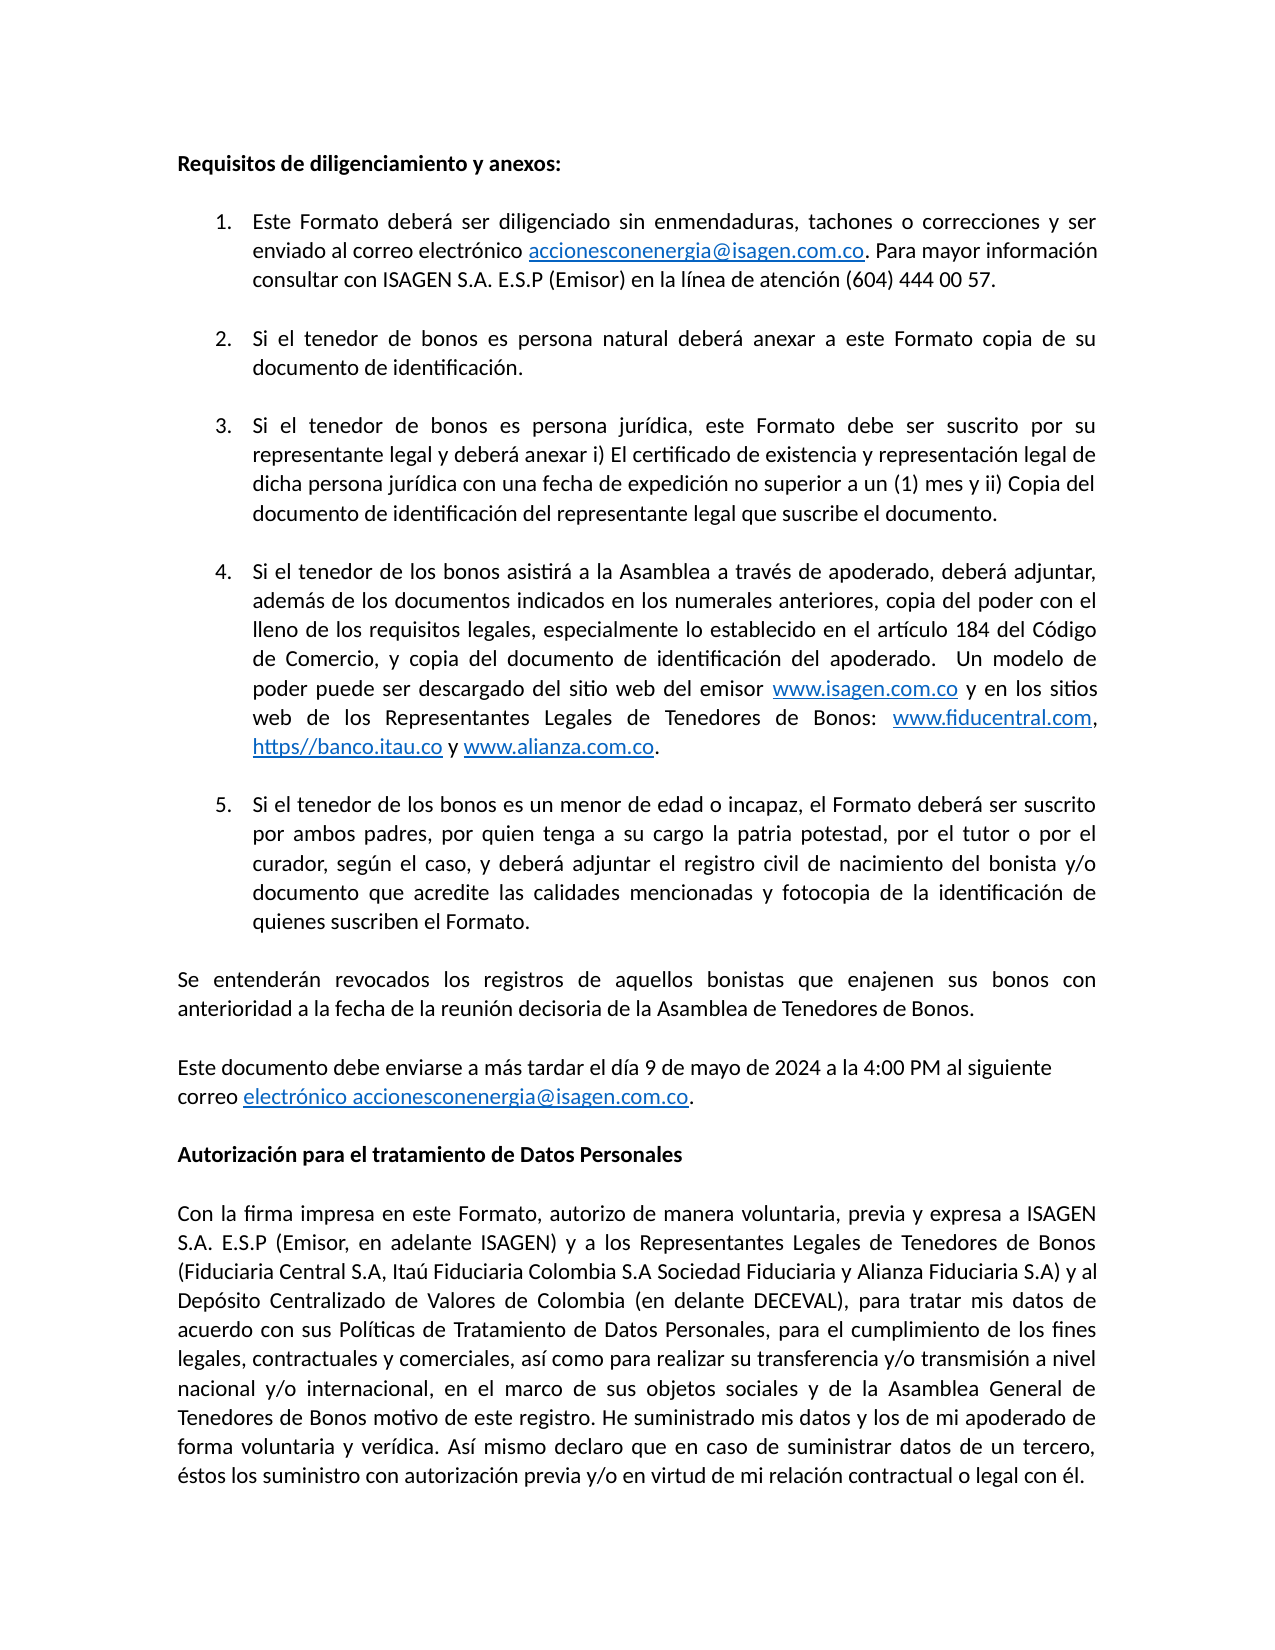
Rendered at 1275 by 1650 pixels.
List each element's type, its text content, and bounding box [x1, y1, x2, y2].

list Si el tenedor de los bonos es un menor de edad o incapaz, el Formato deberá ser suscrito por ambos padres, por quien tenga a su cargo la patria potestad, por el tutor o por el curador, según el caso, y deberá adjuntar el registro civil de nacimiento del bonista y/o documento que acredite las calidades mencionadas y fotocopia de la identificación de quienes suscriben el Formato. [215, 789, 1098, 935]
text Se entenderán revocados los registros de aquellos bonistas que enajenen sus bonos con anterioridad a la fecha de la reunión decisoria de la Asamblea de Tenedores de Bonos. [177, 964, 1098, 1023]
list Si el tenedor de bonos es persona jurídica, este Formato debe ser suscrito por su representante legal y deberá anexar i) El certificado de existencia y representación legal de dicha persona jurídica con una fecha de expedición no superior a un (1) mes y ii) Copia del documento de identificación del representante legal que suscribe el documento. [215, 410, 1098, 527]
list Este Formato deberá ser diligenciado sin enmendaduras, tachones o correcciones y ser enviado al correo electrónico accionesconenergia@isagen.com.co. Para mayor información consultar con ISAGEN S.A. E.S.P (Emisor) en la línea de atención (604) 444 00 57. [215, 206, 1098, 293]
text Autorización para el tratamiento de Datos Personales [177, 1139, 1098, 1168]
list Si el tenedor de los bonos asistirá a la Asamblea a través de apoderado, deberá adjuntar, además de los documentos indicados en los numerales anteriores, copia del poder con el lleno de los requisitos legales, especialmente lo establecido en el artículo 184 del Código de Comercio, y copia del documento de identificación del apoderado. Un modelo de poder puede ser descargado del sitio web del emisor www.isagen.com.co y en los sitios web de los Representantes Legales de Tenedores de Bonos: www.fiducentral.com, https//banco.itau.co y www.alianza.com.co. [215, 556, 1098, 760]
text Requisitos de diligenciamiento y anexos: [177, 148, 1098, 177]
text Este documento debe enviarse a más tardar el día 9 de mayo de 2024 a la 4:00 PM al siguiente correo electrónico accionesconenergia@isagen.com.co. [177, 1052, 1098, 1110]
text Con la firma impresa en este Formato, autorizo de manera voluntaria, previa y expresa a ISAGEN S.A. E.S.P (Emisor, en adelante ISAGEN) y a los Representantes Legales de Tenedores de Bonos (Fiduciaria Central S.A, Itaú Fiduciaria Colombia S.A Sociedad Fiduciaria y Alianza Fiduciaria S.A) y al Depósito Centralizado de Valores de Colombia (en delante DECEVAL), para tratar mis datos de acuerdo con sus Políticas de Tratamiento de Datos Personales, para el cumplimiento de los fines legales, contractuales y comerciales, así como para realizar su transferencia y/o transmisión a nivel nacional y/o internacional, en el marco de sus objetos sociales y de la Asamblea General de Tenedores de Bonos motivo de este registro. He suministrado mis datos y los de mi apoderado de forma voluntaria y verídica. Así mismo declaro que en caso de suministrar datos de un tercero, éstos los suministro con autorización previa y/o en virtud de mi relación contractual o legal con él. [177, 1198, 1098, 1489]
list Si el tenedor de bonos es persona natural deberá anexar a este Formato copia de su documento de identificación. [215, 323, 1098, 381]
